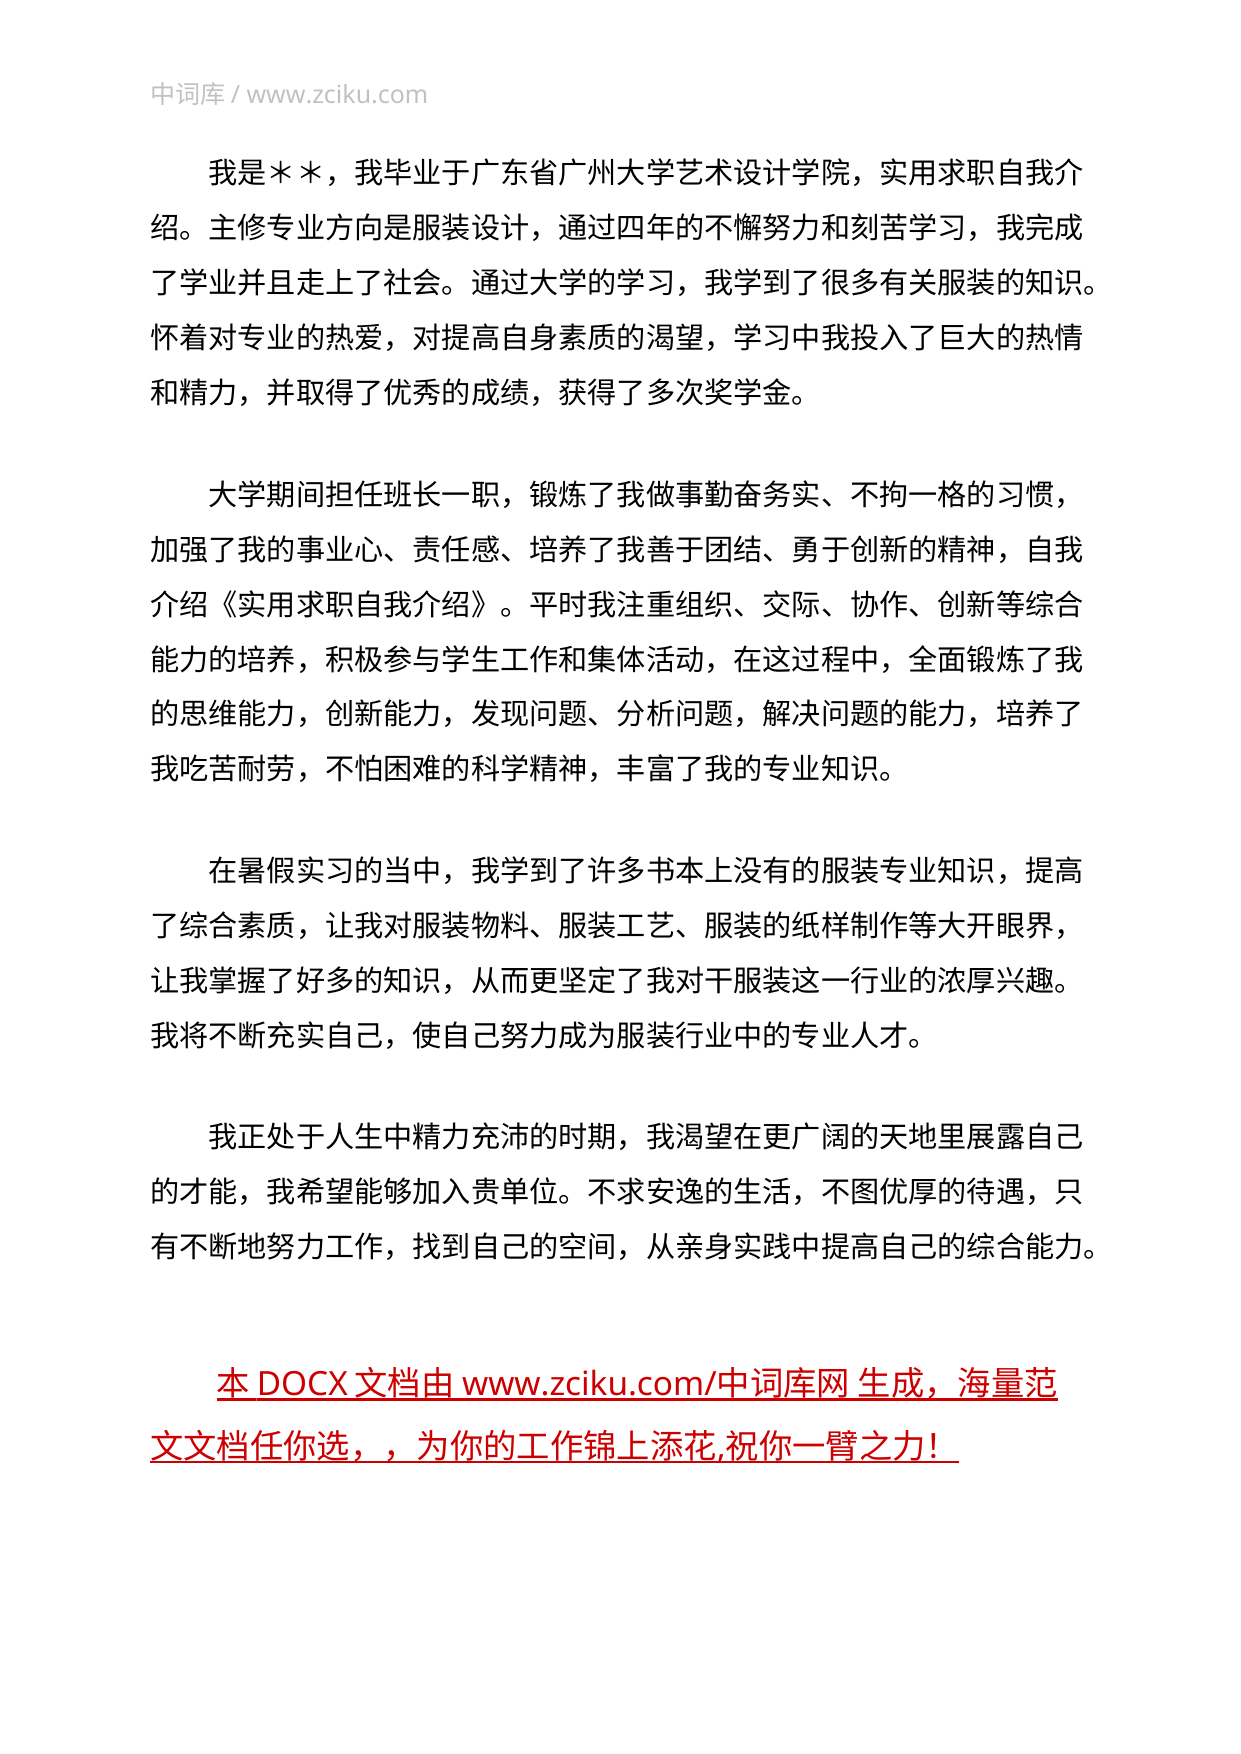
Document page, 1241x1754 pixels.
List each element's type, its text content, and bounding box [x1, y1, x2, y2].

text 大学期间担任班长一职，锻炼了我做事勤奋务实、不拘一格的习惯，加强了我的事业心、责任感、培养了我善于团结、勇于创新的精神，自我介绍《实用求职自我介绍》。平时我注重组织、交际、协作、创新等综合能力的培养，积极参与学生工作和集体活动，在这过程中，全面锻炼了我的思维能力，创新能力，发现问题、分析问题，解决问题的能力，培养了我吃苦耐劳，不怕困难的科学精神，丰富了我的专业知识。 [150, 471, 1090, 788]
text 我正处于人生中精力充沛的时期，我渴望在更广阔的天地里展露自己的才能，我希望能够加入贵单位。不求安逸的生活，不图优厚的待遇，只有不断地努力工作，找到自己的空间，从亲身实践中提高自己的综合能力。 [150, 1114, 1090, 1266]
text 在暑假实习的当中，我学到了许多书本上没有的服装专业知识，提高了综合素质，让我对服装物料、服装工艺、服装的纸样制作等大开眼界，让我掌握了好多的知识，从而更坚定了我对干服装这一行业的浓厚兴趣。我将不断充实自己，使自己努力成为服装行业中的专业人才。 [150, 848, 1090, 1054]
text 本DOCX文档由 www.zciku.com/中词库网 生成，海量范文文档任你选，，为你的工作锦上添花,祝你一臂之力！ [150, 1357, 1090, 1468]
text 我是＊＊，我毕业于广东省广州大学艺术设计学院，实用求职自我介绍。主修专业方向是服装设计，通过四年的不懈努力和刻苦学习，我完成了学业并且走上了社会。通过大学的学习，我学到了很多有关服装的知识。怀着对专业的热爱，对提高自身素质的渴望，学习中我投入了巨大的热情和精力，并取得了优秀的成绩，获得了多次奖学金。 [150, 150, 1090, 412]
